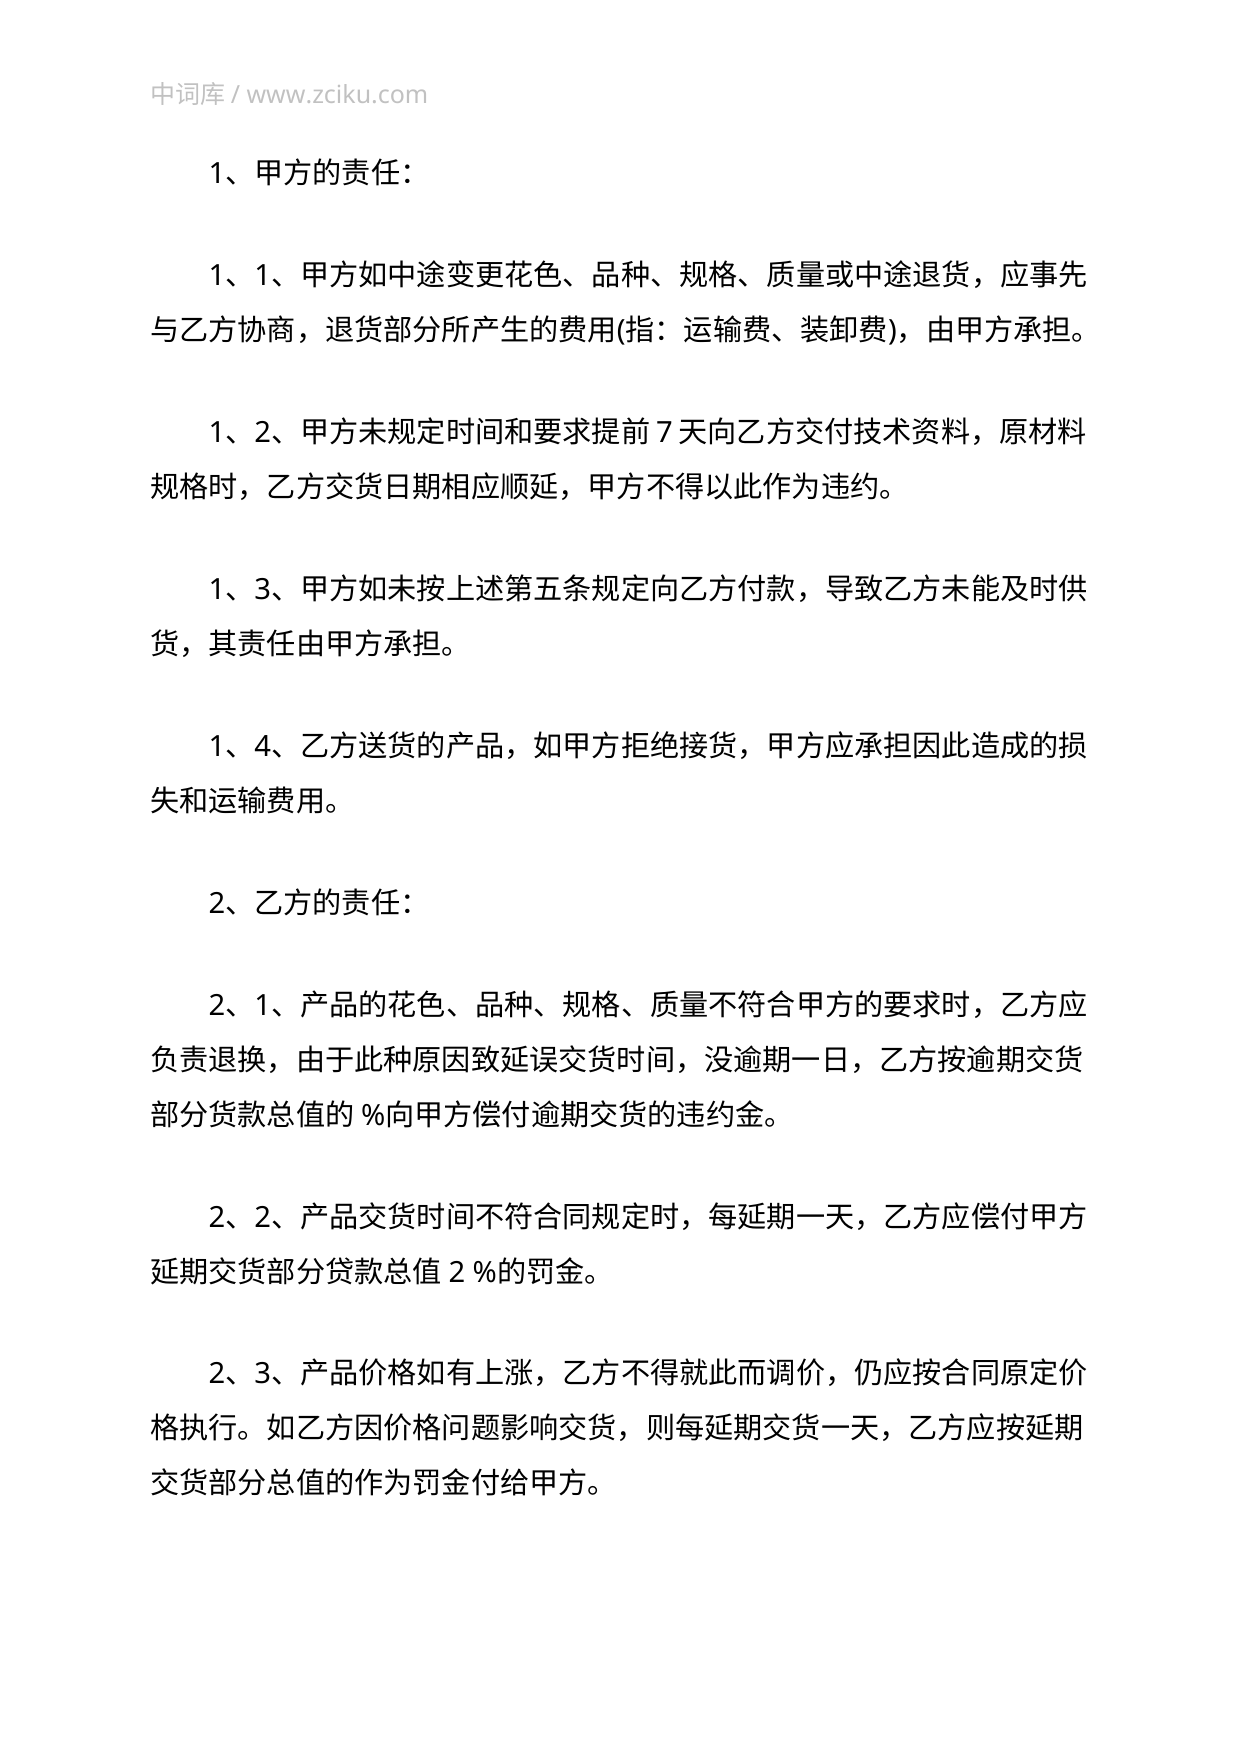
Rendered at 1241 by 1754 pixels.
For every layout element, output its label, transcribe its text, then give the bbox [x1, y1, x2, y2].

text 1、甲方的责任： [150, 150, 1090, 192]
text 2、2、产品交货时间不符合同规定时，每延期一天，乙方应偿付甲方延期交货部分贷款总值 2 %的罚金。 [150, 1193, 1090, 1291]
text 1、1、甲方如中途变更花色、品种、规格、质量或中途退货，应事先与乙方协商，退货部分所产生的费用(指：运输费、装卸费)，由甲方承担。 [150, 252, 1090, 349]
text 1、3、甲方如未按上述第五条规定向乙方付款，导致乙方未能及时供货，其责任由甲方承担。 [150, 566, 1090, 663]
text 2、1、产品的花色、品种、规格、质量不符合甲方的要求时，乙方应负责退换，由于此种原因致延误交货时间，没逾期一日，乙方按逾期交货部分货款总值的 %向甲方偿付逾期交货的违约金。 [150, 981, 1090, 1133]
text 1、4、乙方送货的产品，如甲方拒绝接货，甲方应承担因此造成的损失和运输费用。 [150, 722, 1090, 820]
text 1、2、甲方未规定时间和要求提前7天向乙方交付技术资料，原材料规格时，乙方交货日期相应顺延，甲方不得以此作为违约。 [150, 409, 1090, 506]
text 2、3、产品价格如有上涨，乙方不得就此而调价，仍应按合同原定价格执行。如乙方因价格问题影响交货，则每延期交货一天，乙方应按延期交货部分总值的作为罚金付给甲方。 [150, 1350, 1090, 1502]
text 2、乙方的责任： [150, 879, 1090, 922]
